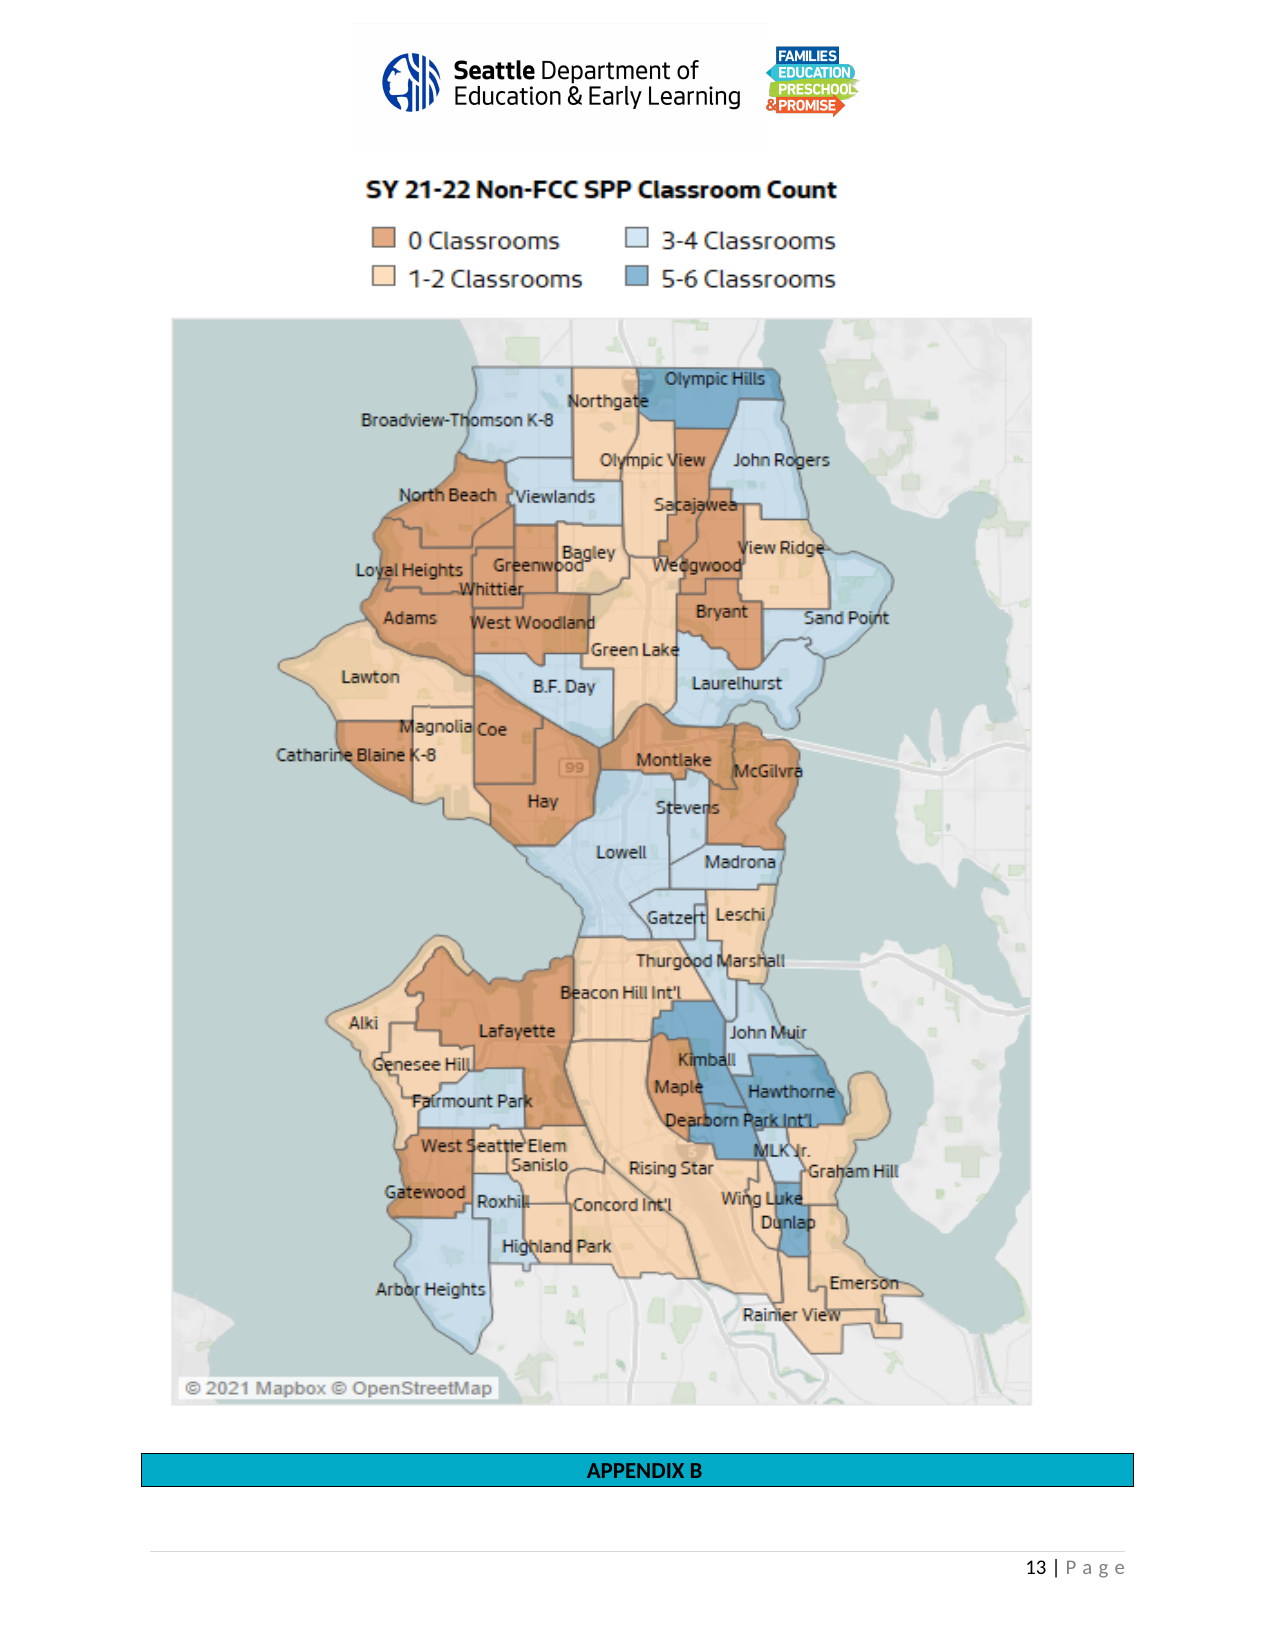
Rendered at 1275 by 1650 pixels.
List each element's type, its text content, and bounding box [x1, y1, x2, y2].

text APPENDIX B [142, 1454, 1133, 1486]
picture [150, 20, 1054, 1425]
